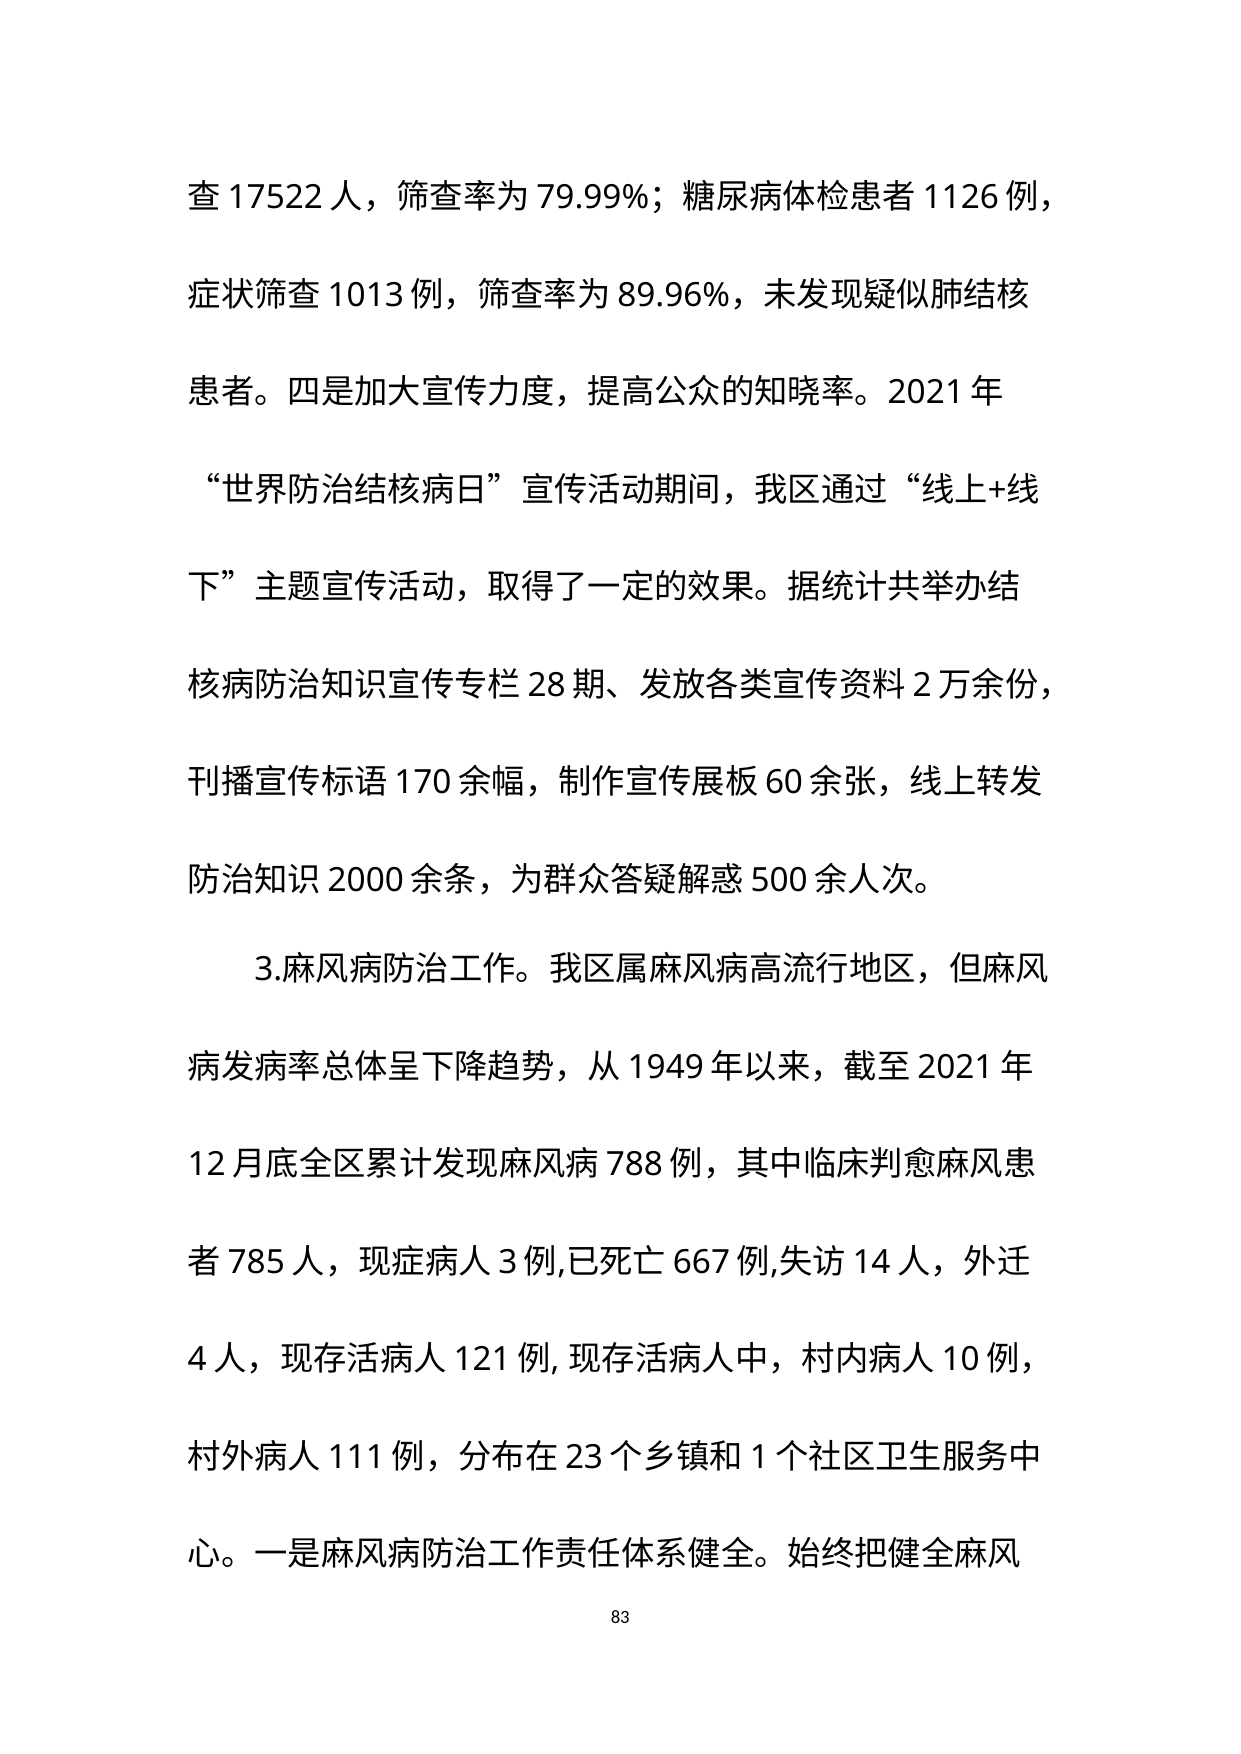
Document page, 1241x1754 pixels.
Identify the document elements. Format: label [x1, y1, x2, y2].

list [187, 934, 1053, 1584]
list [187, 162, 1053, 909]
